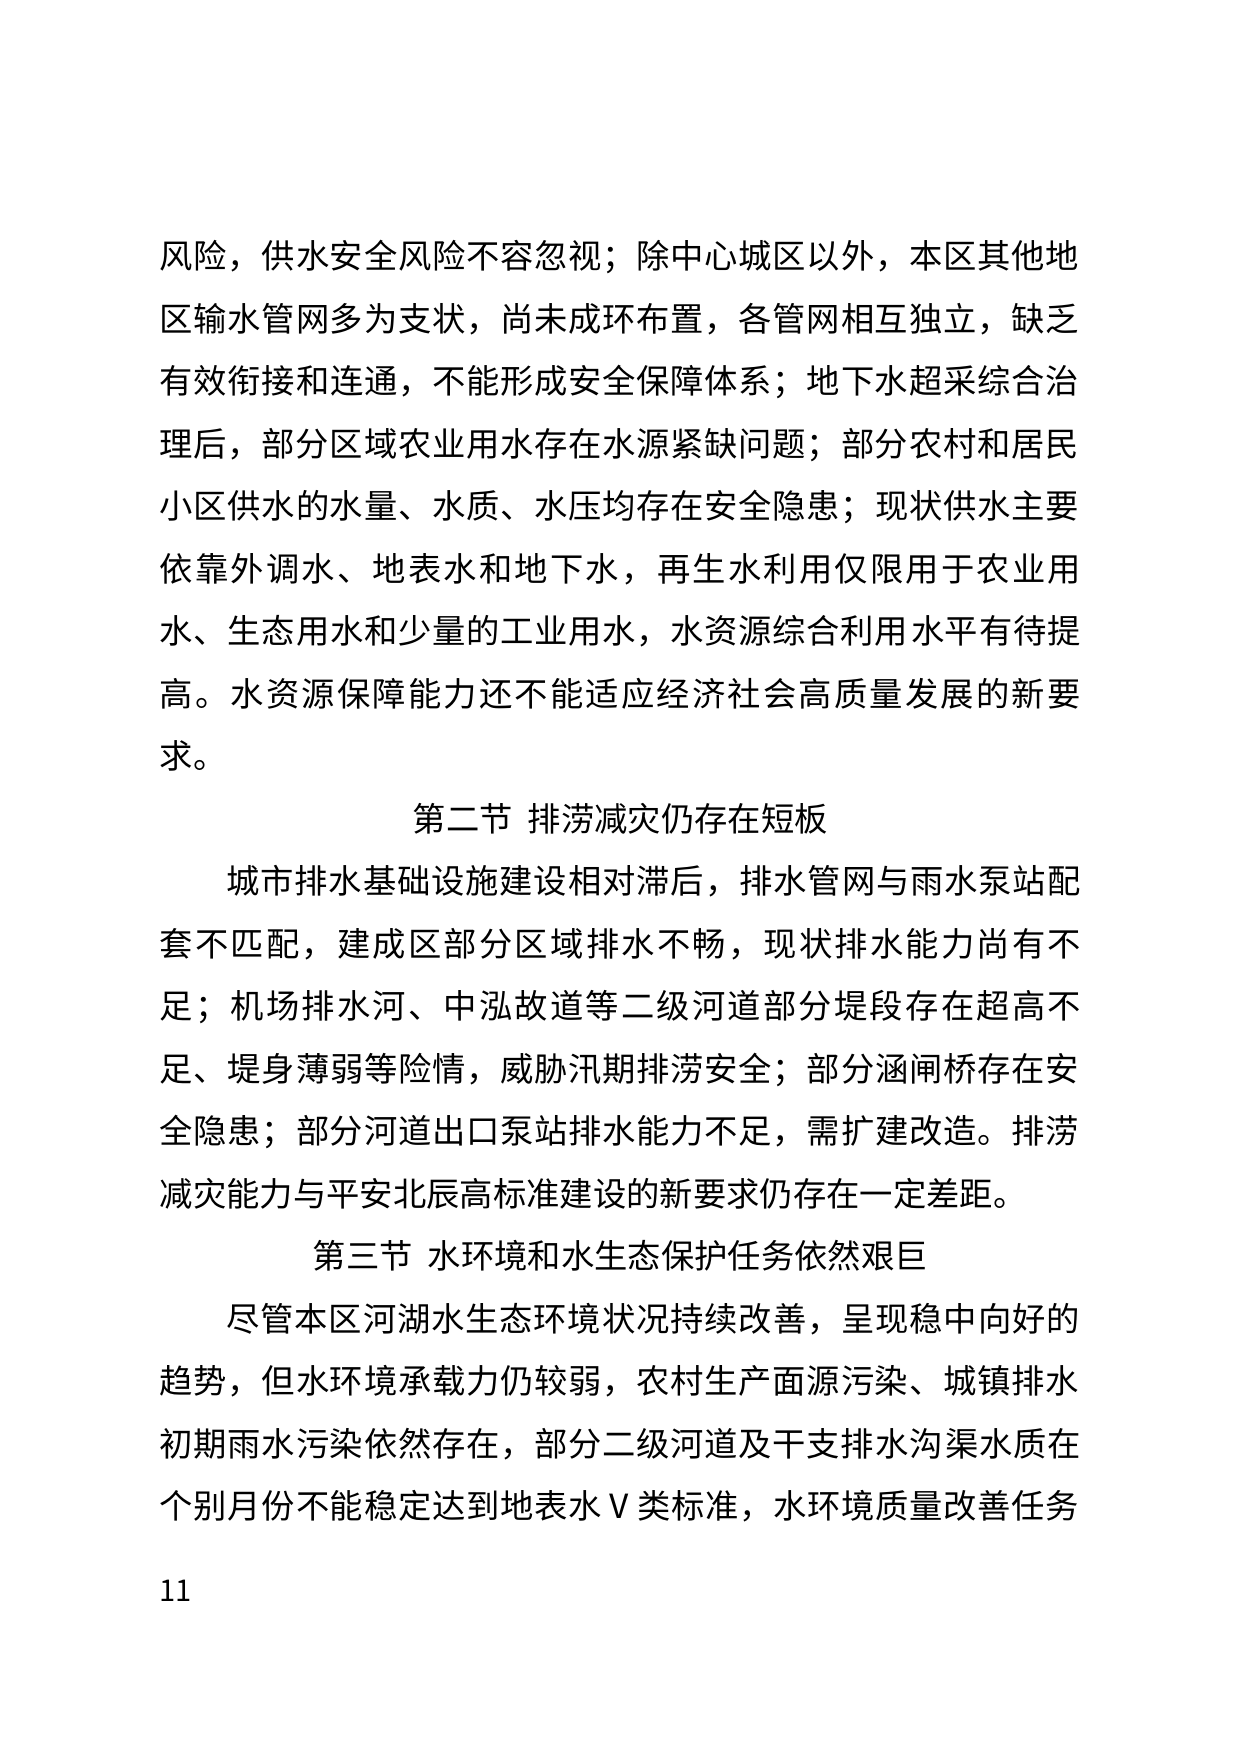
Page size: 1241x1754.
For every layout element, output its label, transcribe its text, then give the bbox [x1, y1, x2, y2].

text 城市排水基础设施建设相对滞后，排水管网与雨水泵站配套不匹配，建成区部分区域排水不畅，现状排水能力尚有不足；机场排水河、中泓故道等二级河道部分堤段存在超高不足、堤身薄弱等险情，威胁汛期排涝安全；部分涵闸桥存在安全隐患；部分河道出口泵站排水能力不足，需扩建改造。排涝减灾能力与平安北辰高标准建设的新要求仍存在一定差距。 [159, 843, 1081, 1218]
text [159, 218, 1081, 781]
text 第三节 水环境和水生态保护任务依然艰巨 [159, 1218, 1081, 1281]
text 第二节 排涝减灾仍存在短板 [159, 781, 1081, 843]
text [159, 1281, 1081, 1531]
